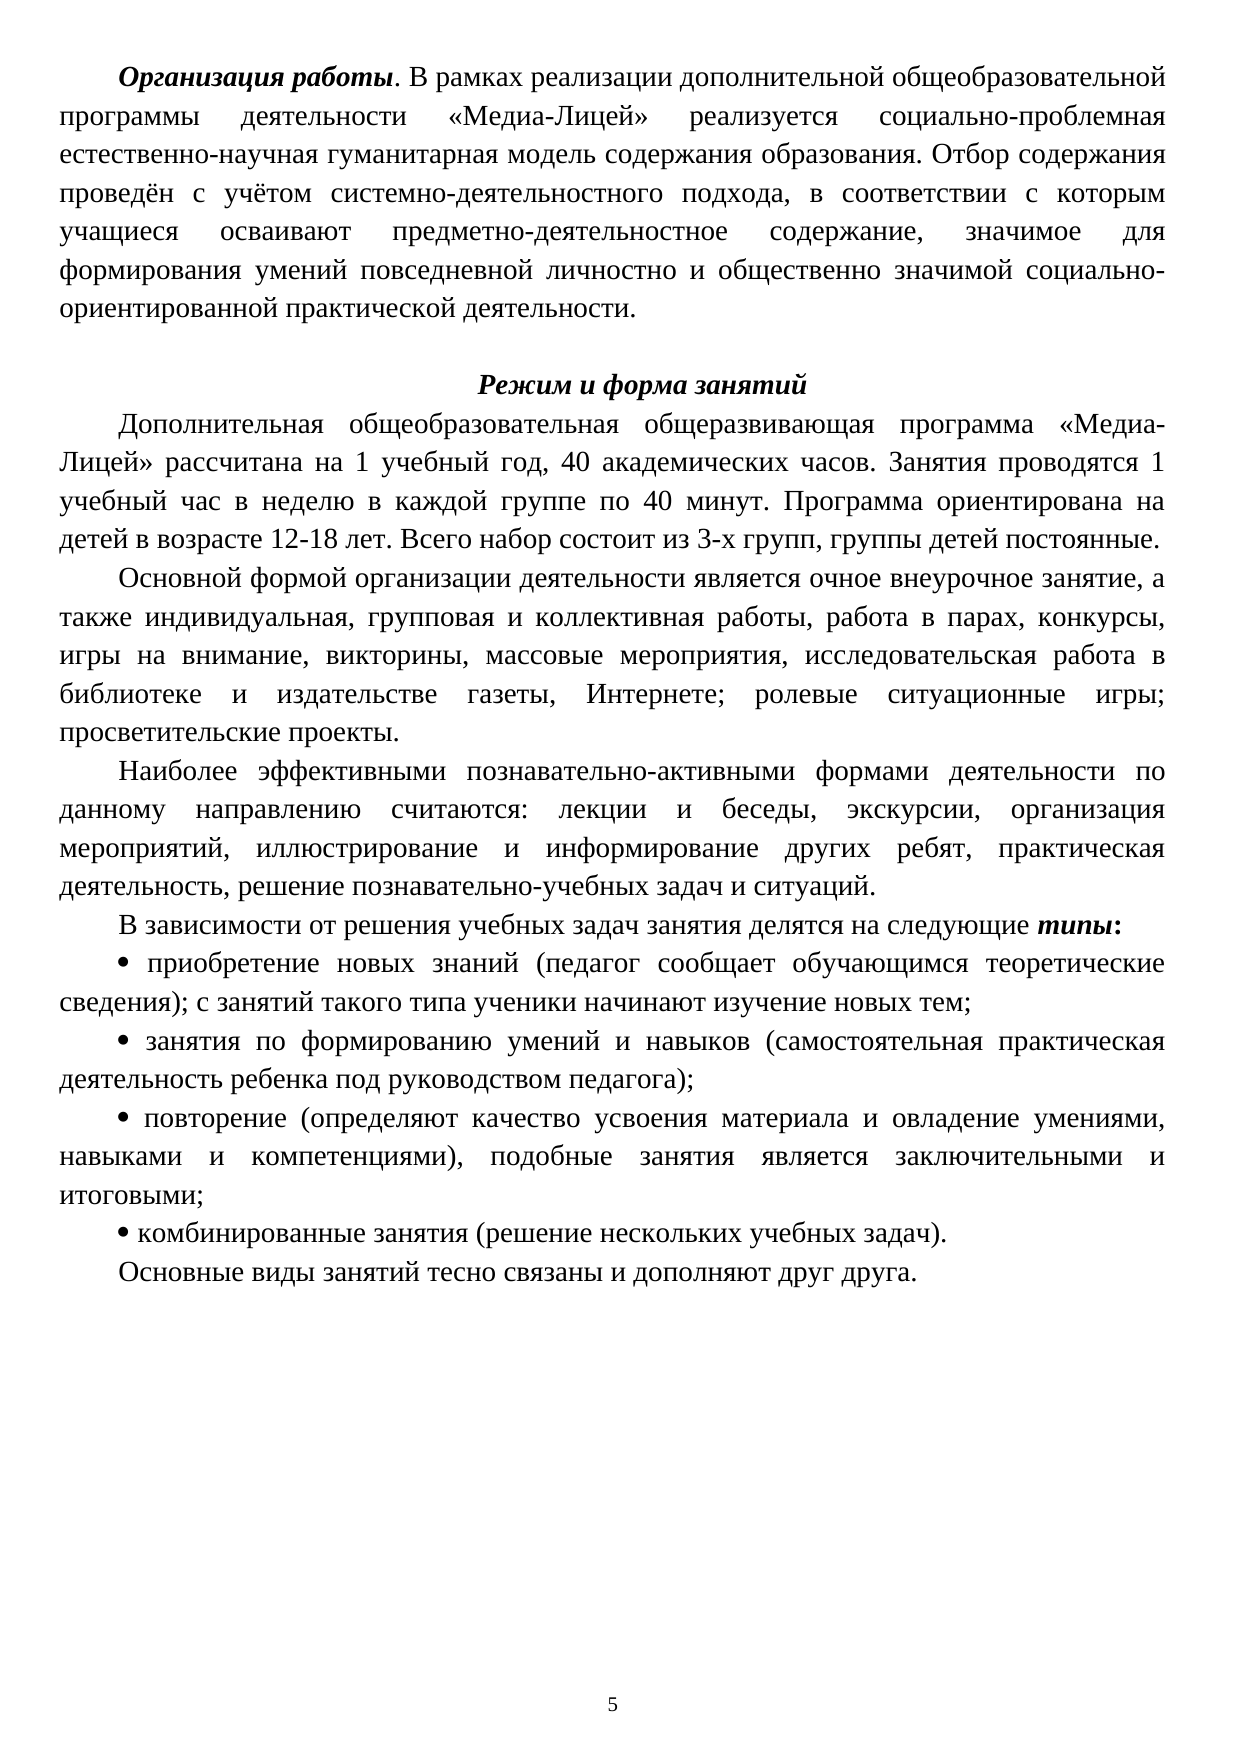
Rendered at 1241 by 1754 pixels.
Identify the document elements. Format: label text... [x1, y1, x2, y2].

text повторение (определяют качество усвоения материала и овладение умениями, навыками и компетенциями), подобные занятия является заключительными и итоговыми; [59, 1100, 1166, 1211]
text Режим и форма занятий [59, 367, 1166, 401]
text занятия по формированию умений и навыков (самостоятельная практическая деятельность ребенка под руководством педагога); [59, 1023, 1166, 1095]
text Дополнительная общеобразовательная общеразвивающая программа «Медиа-Лицей» рассчитана на 1 учебный год, 40 академических часов. Занятия проводятся 1 учебный час в неделю в каждой группе по 40 минут. Программа ориентирована на детей в возрасте 12-18 лет. Всего набор состоит из 3-х групп, группы детей постоянные. [59, 406, 1166, 555]
text Основные виды занятий тесно связаны и дополняют друг друга. [59, 1254, 1166, 1288]
text Организация работы. В рамках реализации дополнительной общеобразовательной программы деятельности «Медиа-Лицей» реализуется социально-проблемная естественно-научная гуманитарная модель содержания образования. Отбор содержания проведён с учётом системно-деятельностного подхода, в соответствии с которым учащиеся осваивают предметно-деятельностное содержание, значимое для формирования умений повседневной личностно и общественно значимой социально-ориентированной практической деятельности. [59, 59, 1166, 324]
text Основной формой организации деятельности является очное внеурочное занятие, а также индивидуальная, групповая и коллективная работы, работа в парах, конкурсы, игры на внимание, викторины, массовые мероприятия, исследовательская работа в библиотеке и издательстве газеты, Интернете; ролевые ситуационные игры; просветительские проекты. [59, 560, 1166, 748]
text приобретение новых знаний (педагог сообщает обучающимся теоретические сведения); с занятий такого типа ученики начинают изучение новых тем; [59, 946, 1166, 1018]
text Наиболее эффективными познавательно-активными формами деятельности по данному направлению считаются: лекции и беседы, экскурсии, организация мероприятий, иллюстрирование и информирование других ребят, практическая деятельность, решение познавательно-учебных задач и ситуаций. [59, 753, 1166, 902]
text комбинированные занятия (решение нескольких учебных задач). [59, 1216, 1166, 1249]
text В зависимости от решения учебных задач занятия делятся на следующие типы: [59, 907, 1166, 941]
